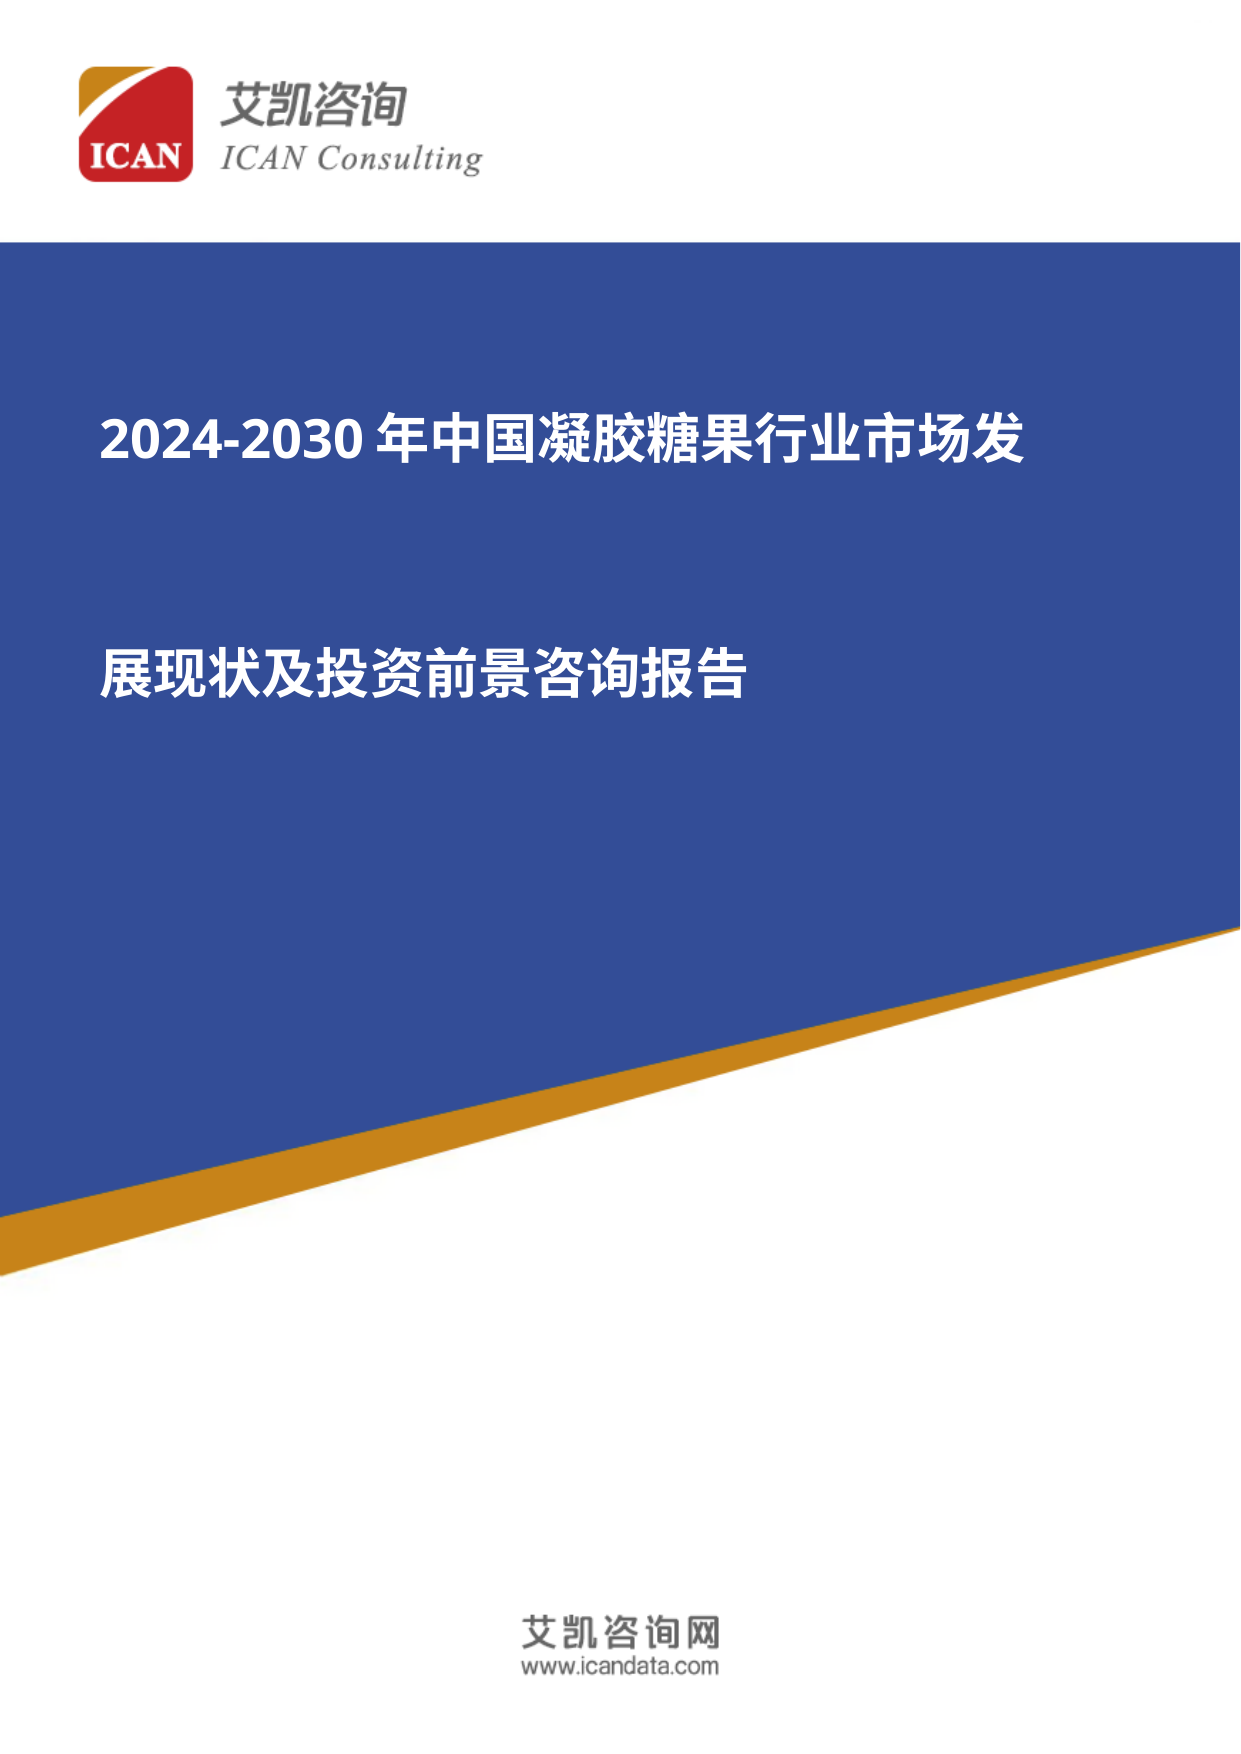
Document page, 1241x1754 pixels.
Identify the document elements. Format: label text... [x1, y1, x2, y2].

subtitle 2024-2030年中国凝胶糖果行业市场发展现状及投资前景咨询报告 [99, 386, 1053, 718]
picture [0, 5, 1241, 1754]
